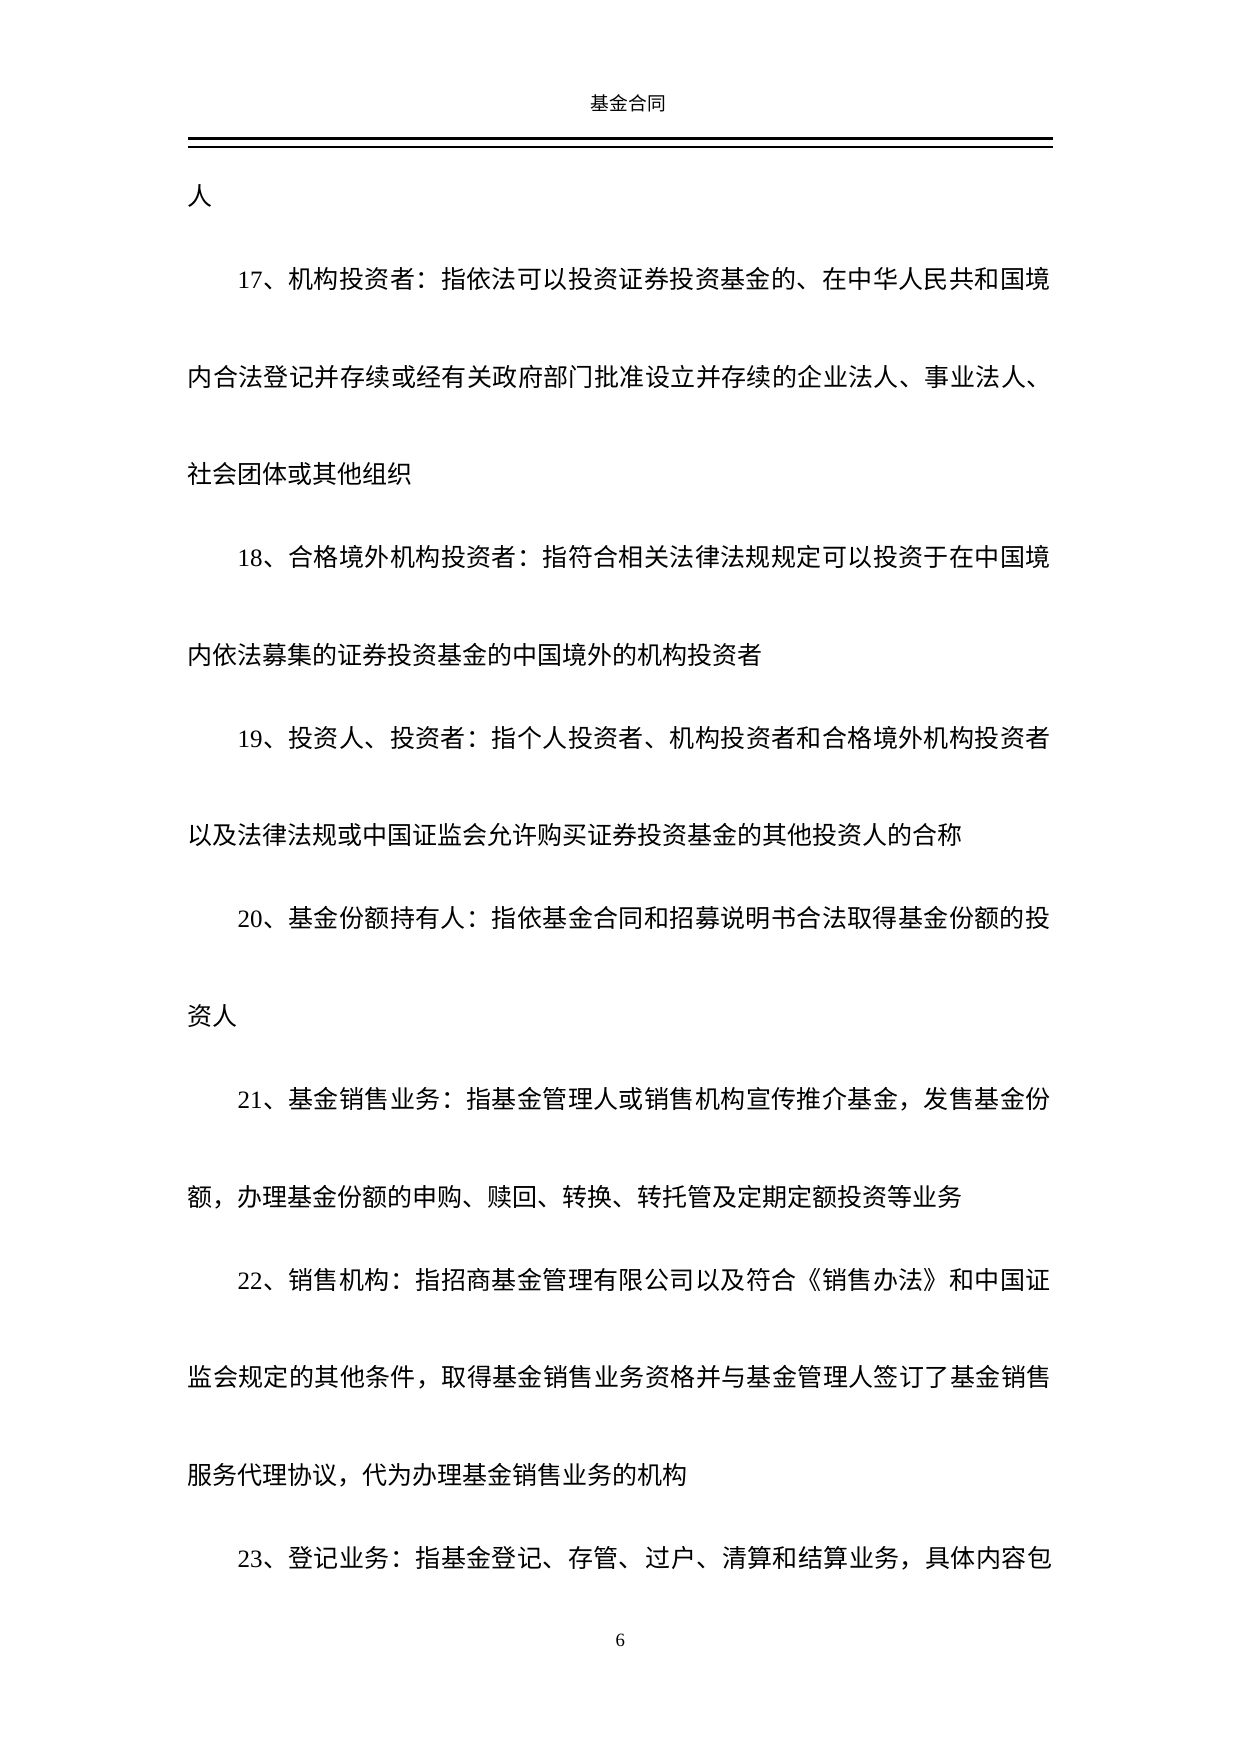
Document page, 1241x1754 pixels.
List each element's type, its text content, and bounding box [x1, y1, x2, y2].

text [187, 162, 1053, 227]
text 20、基金份额持有人：指依基金合同和招募说明书合法取得基金份额的投资人 [187, 884, 1053, 1047]
text 22、销售机构：指招商基金管理有限公司以及符合《销售办法》和中国证监会规定的其他条件，取得基金销售业务资格并与基金管理人签订了基金销售服务代理协议，代为办理基金销售业务的机构 [187, 1246, 1053, 1506]
text 19、投资人、投资者：指个人投资者、机构投资者和合格境外机构投资者以及法律法规或中国证监会允许购买证券投资基金的其他投资人的合称 [187, 704, 1053, 866]
text 18、合格境外机构投资者：指符合相关法律法规规定可以投资于在中国境内依法募集的证券投资基金的中国境外的机构投资者 [187, 523, 1053, 686]
text 17、机构投资者：指依法可以投资证券投资基金的、在中华人民共和国境内合法登记并存续或经有关政府部门批准设立并存续的企业法人、事业法人、社会团体或其他组织 [187, 245, 1053, 505]
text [187, 1524, 1053, 1589]
text 21、基金销售业务：指基金管理人或销售机构宣传推介基金，发售基金份额，办理基金份额的申购、赎回、转换、转托管及定期定额投资等业务 [187, 1065, 1053, 1228]
